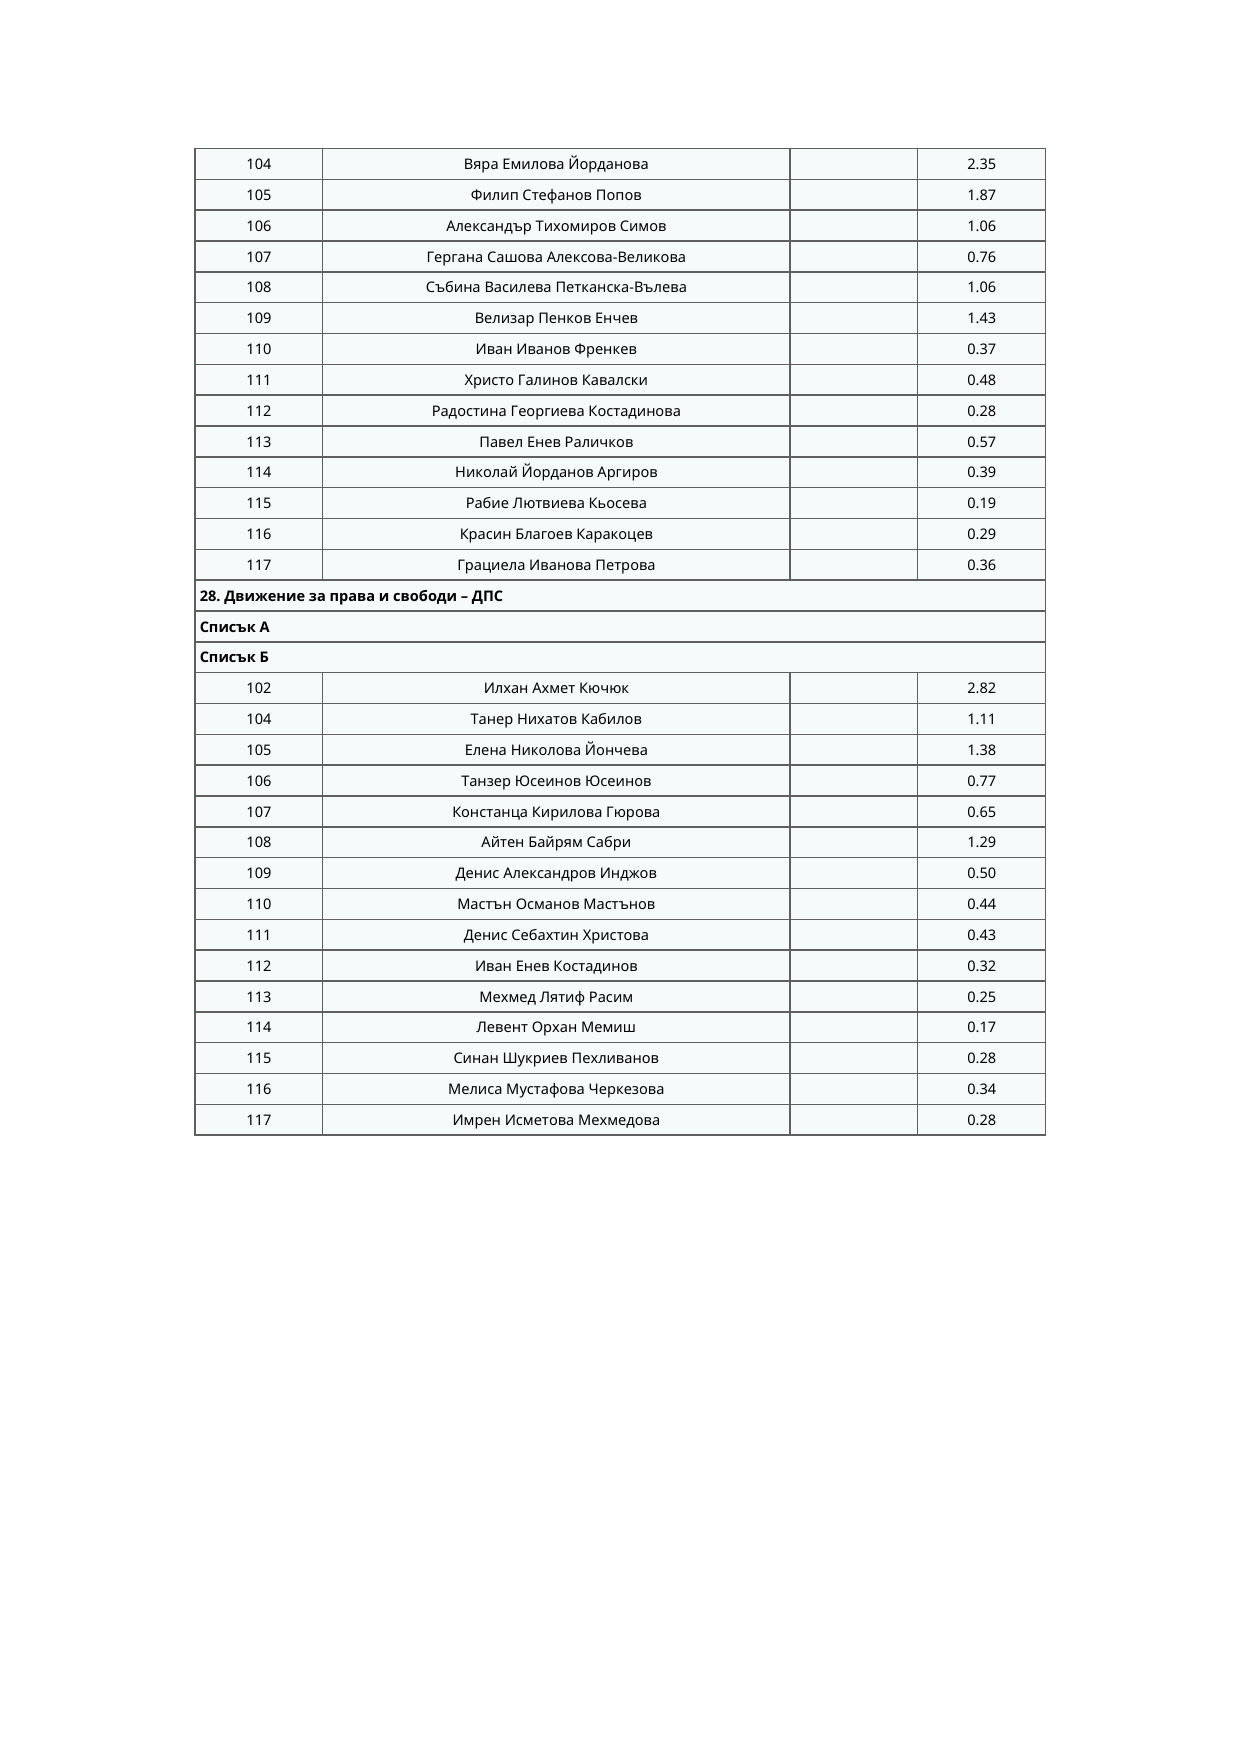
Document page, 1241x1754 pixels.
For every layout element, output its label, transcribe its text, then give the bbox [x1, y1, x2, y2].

table_cell 0.36 [918, 550, 1045, 579]
table_cell Филип Стефанов Попов [323, 180, 789, 209]
table_cell 0.57 [918, 427, 1045, 456]
table_cell Гергана Сашова Алексова-Великова [323, 242, 789, 271]
table_cell [791, 735, 917, 764]
table_cell [791, 797, 917, 826]
table_cell Денис Себахтин Христова [323, 920, 789, 949]
table_cell Грациела Иванова Петрова [323, 550, 789, 579]
table_cell [791, 458, 917, 487]
table_cell 1.29 [918, 828, 1045, 857]
table_cell 0.29 [918, 519, 1045, 548]
table_cell 0.19 [918, 488, 1045, 518]
table_cell 105 [196, 735, 322, 764]
table_cell Мастън Османов Мастънов [323, 889, 789, 918]
table_cell 0.77 [918, 766, 1045, 795]
table_cell 113 [196, 427, 322, 456]
table_cell 116 [196, 1074, 322, 1103]
table_cell 110 [196, 889, 322, 918]
table_cell 115 [196, 1043, 322, 1073]
table_cell 0.65 [918, 797, 1045, 826]
table_cell 109 [196, 858, 322, 888]
table_cell 0.50 [918, 858, 1045, 888]
table_cell [791, 180, 917, 209]
table_cell 117 [196, 1105, 322, 1134]
table_cell 2.35 [918, 149, 1045, 178]
table_cell 0.28 [918, 1105, 1045, 1134]
table_cell 0.28 [918, 396, 1045, 425]
table_cell 106 [196, 211, 322, 240]
table_cell [791, 242, 917, 271]
table_cell Списък Б [196, 643, 1045, 672]
table_cell 114 [196, 458, 322, 487]
table_cell 1.11 [918, 704, 1045, 733]
table_cell Констанца Кирилова Гюрова [323, 797, 789, 826]
table_cell Радостина Георгиева Костадинова [323, 396, 789, 425]
table_cell [791, 889, 917, 918]
table_cell Александър Тихомиров Симов [323, 211, 789, 240]
table_cell [791, 1105, 917, 1134]
table_cell [791, 149, 917, 178]
table_cell 109 [196, 303, 322, 333]
table_cell [791, 673, 917, 703]
table_cell Денис Александров Инджов [323, 858, 789, 888]
table_cell [791, 951, 917, 980]
table_cell [791, 273, 917, 302]
table_cell 111 [196, 920, 322, 949]
table_cell [791, 982, 917, 1011]
table_cell 0.34 [918, 1074, 1045, 1103]
table_cell [791, 211, 917, 240]
table_cell Танзер Юсеинов Юсеинов [323, 766, 789, 795]
table_cell 108 [196, 273, 322, 302]
table_cell 116 [196, 519, 322, 548]
table_cell 117 [196, 550, 322, 579]
table_cell Вяра Емилова Йорданова [323, 149, 789, 178]
table_cell 1.87 [918, 180, 1045, 209]
table_cell 0.76 [918, 242, 1045, 271]
table_cell [791, 828, 917, 857]
table_cell [791, 396, 917, 425]
table_cell Илхан Ахмет Кючюк [323, 673, 789, 703]
table_cell [791, 858, 917, 888]
table_cell 1.06 [918, 211, 1045, 240]
table_cell 107 [196, 797, 322, 826]
table_cell 113 [196, 982, 322, 1011]
table_cell 0.43 [918, 920, 1045, 949]
table_cell 1.38 [918, 735, 1045, 764]
table_cell 115 [196, 488, 322, 518]
table_cell [791, 766, 917, 795]
table_cell 1.43 [918, 303, 1045, 333]
table_cell 0.32 [918, 951, 1045, 980]
table_cell 112 [196, 396, 322, 425]
table_cell Събина Василева Петканска-Вълева [323, 273, 789, 302]
table_cell 102 [196, 673, 322, 703]
table_cell 108 [196, 828, 322, 857]
table_cell [791, 920, 917, 949]
table_cell 106 [196, 766, 322, 795]
table_cell 111 [196, 365, 322, 394]
table_cell 0.37 [918, 334, 1045, 363]
table_cell Имрен Исметова Мехмедова [323, 1105, 789, 1134]
table_cell 104 [196, 704, 322, 733]
table_cell Красин Благоев Каракоцев [323, 519, 789, 548]
table_cell [791, 1013, 917, 1042]
table_cell 1.06 [918, 273, 1045, 302]
table_cell Павел Енев Раличков [323, 427, 789, 456]
table_cell Айтен Байрям Сабри [323, 828, 789, 857]
table_cell Левент Орхан Мемиш [323, 1013, 789, 1042]
table_cell [791, 334, 917, 363]
table_cell 112 [196, 951, 322, 980]
table_cell 114 [196, 1013, 322, 1042]
table_cell Мелиса Мустафова Черкезова [323, 1074, 789, 1103]
table_cell 2.82 [918, 673, 1045, 703]
table_cell Христо Галинов Кавалски [323, 365, 789, 394]
table_cell Синан Шукриев Пехливанов [323, 1043, 789, 1073]
table_cell 0.28 [918, 1043, 1045, 1073]
table_cell Иван Енев Костадинов [323, 951, 789, 980]
table_cell 28. Движение за права и свободи – ДПС [196, 581, 1045, 610]
table_cell Елена Николова Йончева [323, 735, 789, 764]
table_cell 0.44 [918, 889, 1045, 918]
table_cell Мехмед Лятиф Расим [323, 982, 789, 1011]
table_cell [791, 488, 917, 518]
table_cell Велизар Пенков Енчев [323, 303, 789, 333]
table_cell 0.25 [918, 982, 1045, 1011]
table_cell [791, 365, 917, 394]
table_cell [791, 1074, 917, 1103]
table_cell [791, 303, 917, 333]
table_cell [791, 427, 917, 456]
table_cell Рабие Лютвиева Кьосева [323, 488, 789, 518]
table_cell [791, 519, 917, 548]
table_cell Танер Нихатов Кабилов [323, 704, 789, 733]
table_cell [791, 550, 917, 579]
table_cell 110 [196, 334, 322, 363]
table_cell 107 [196, 242, 322, 271]
table_cell Николай Йорданов Аргиров [323, 458, 789, 487]
table_cell 105 [196, 180, 322, 209]
table_cell 0.17 [918, 1013, 1045, 1042]
table_cell 0.48 [918, 365, 1045, 394]
table_cell 104 [196, 149, 322, 178]
table_cell [791, 1043, 917, 1073]
table_cell 0.39 [918, 458, 1045, 487]
table_cell Списък А [196, 612, 1045, 641]
table_cell Иван Иванов Френкев [323, 334, 789, 363]
table_cell [791, 704, 917, 733]
